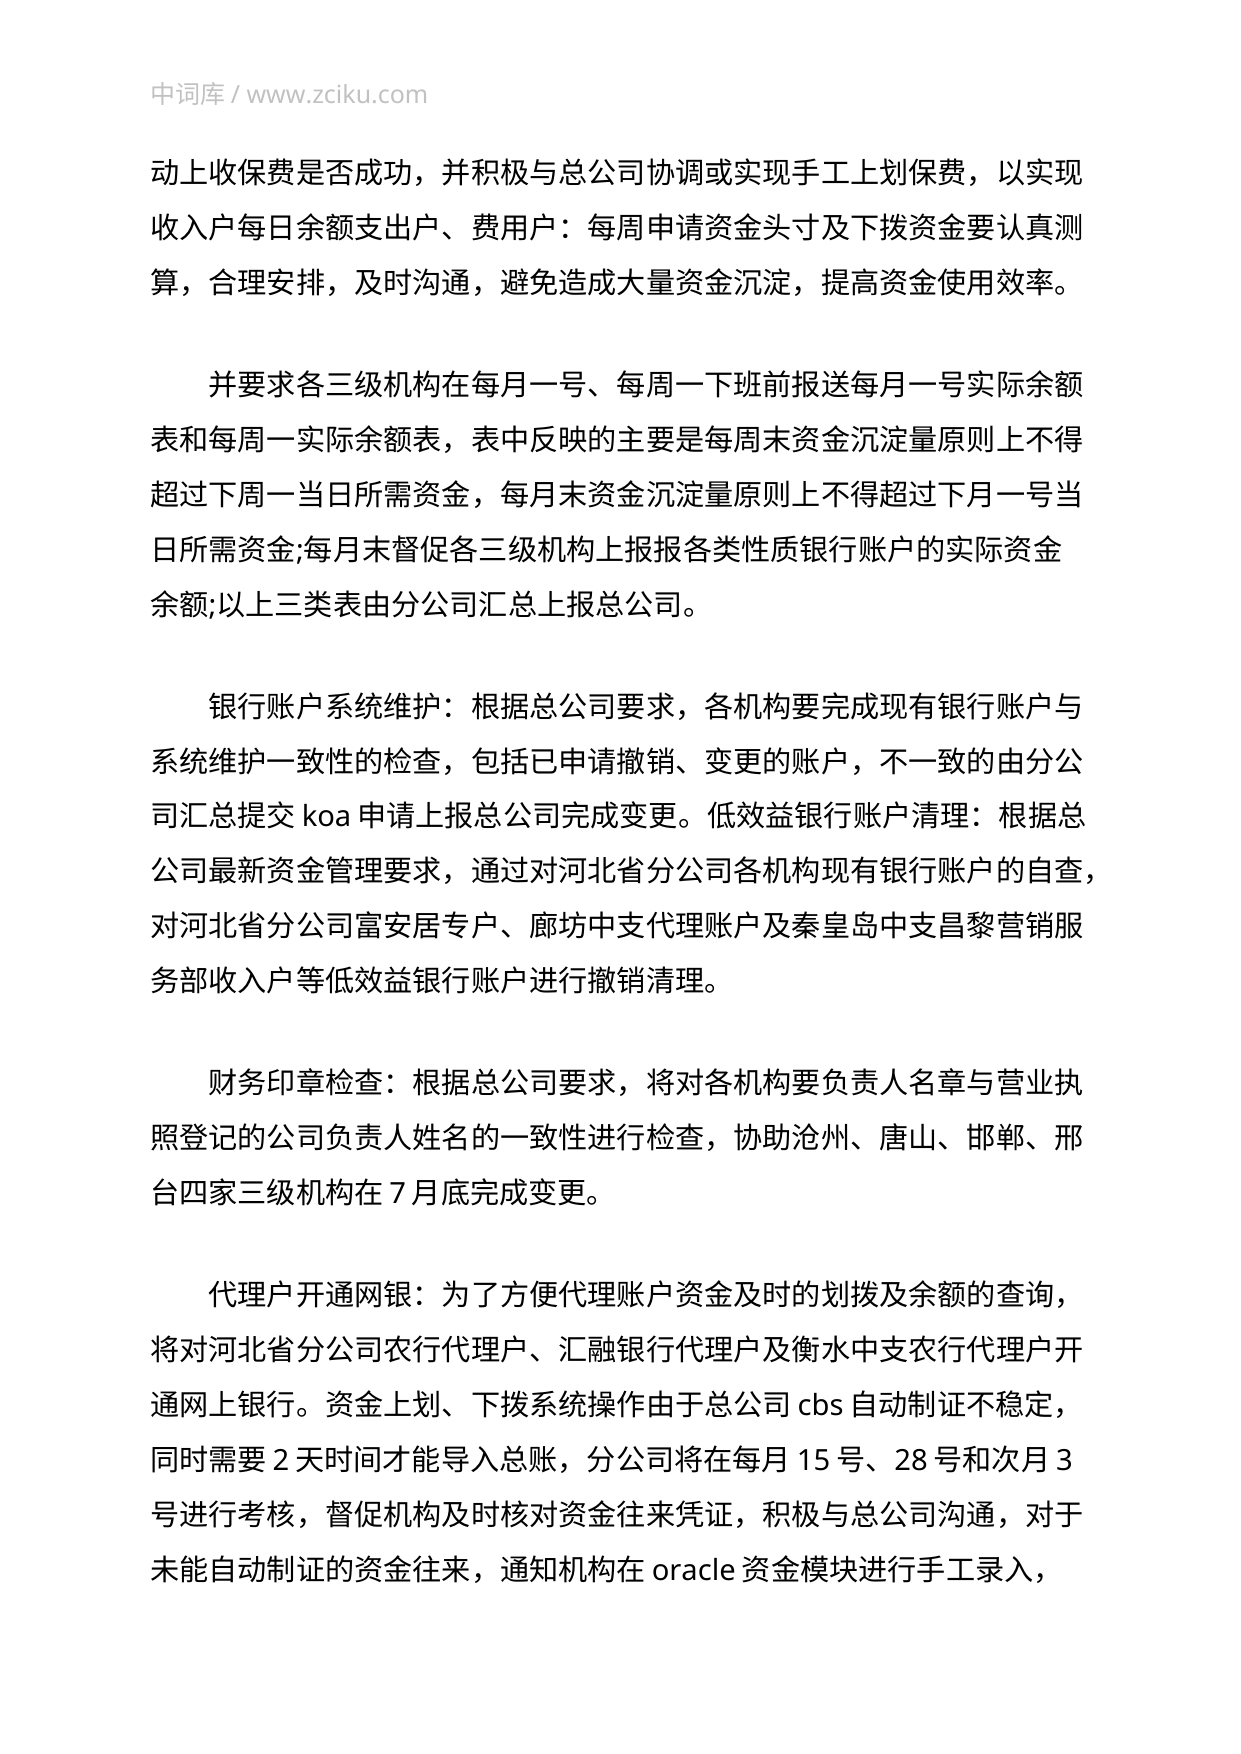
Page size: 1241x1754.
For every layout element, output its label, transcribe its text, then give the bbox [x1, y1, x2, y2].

text 财务印章检查：根据总公司要求，将对各机构要负责人名章与营业执照登记的公司负责人姓名的一致性进行检查，协助沧州、唐山、邯郸、邢台四家三级机构在7月底完成变更。 [150, 1059, 1090, 1212]
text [150, 150, 1090, 302]
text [150, 1271, 1090, 1588]
text 并要求各三级机构在每月一号、每周一下班前报送每月一号实际余额表和每周一实际余额表，表中反映的主要是每周末资金沉淀量原则上不得超过下周一当日所需资金，每月末资金沉淀量原则上不得超过下月一号当日所需资金;每月末督促各三级机构上报报各类性质银行账户的实际资金余额;以上三类表由分公司汇总上报总公司。 [150, 362, 1090, 624]
text 银行账户系统维护：根据总公司要求，各机构要完成现有银行账户与系统维护一致性的检查，包括已申请撤销、变更的账户，不一致的由分公司汇总提交koa申请上报总公司完成变更。低效益银行账户清理：根据总公司最新资金管理要求，通过对河北省分公司各机构现有银行账户的自查，对河北省分公司富安居专户、廊坊中支代理账户及秦皇岛中支昌黎营销服务部收入户等低效益银行账户进行撤销清理。 [150, 683, 1090, 1000]
